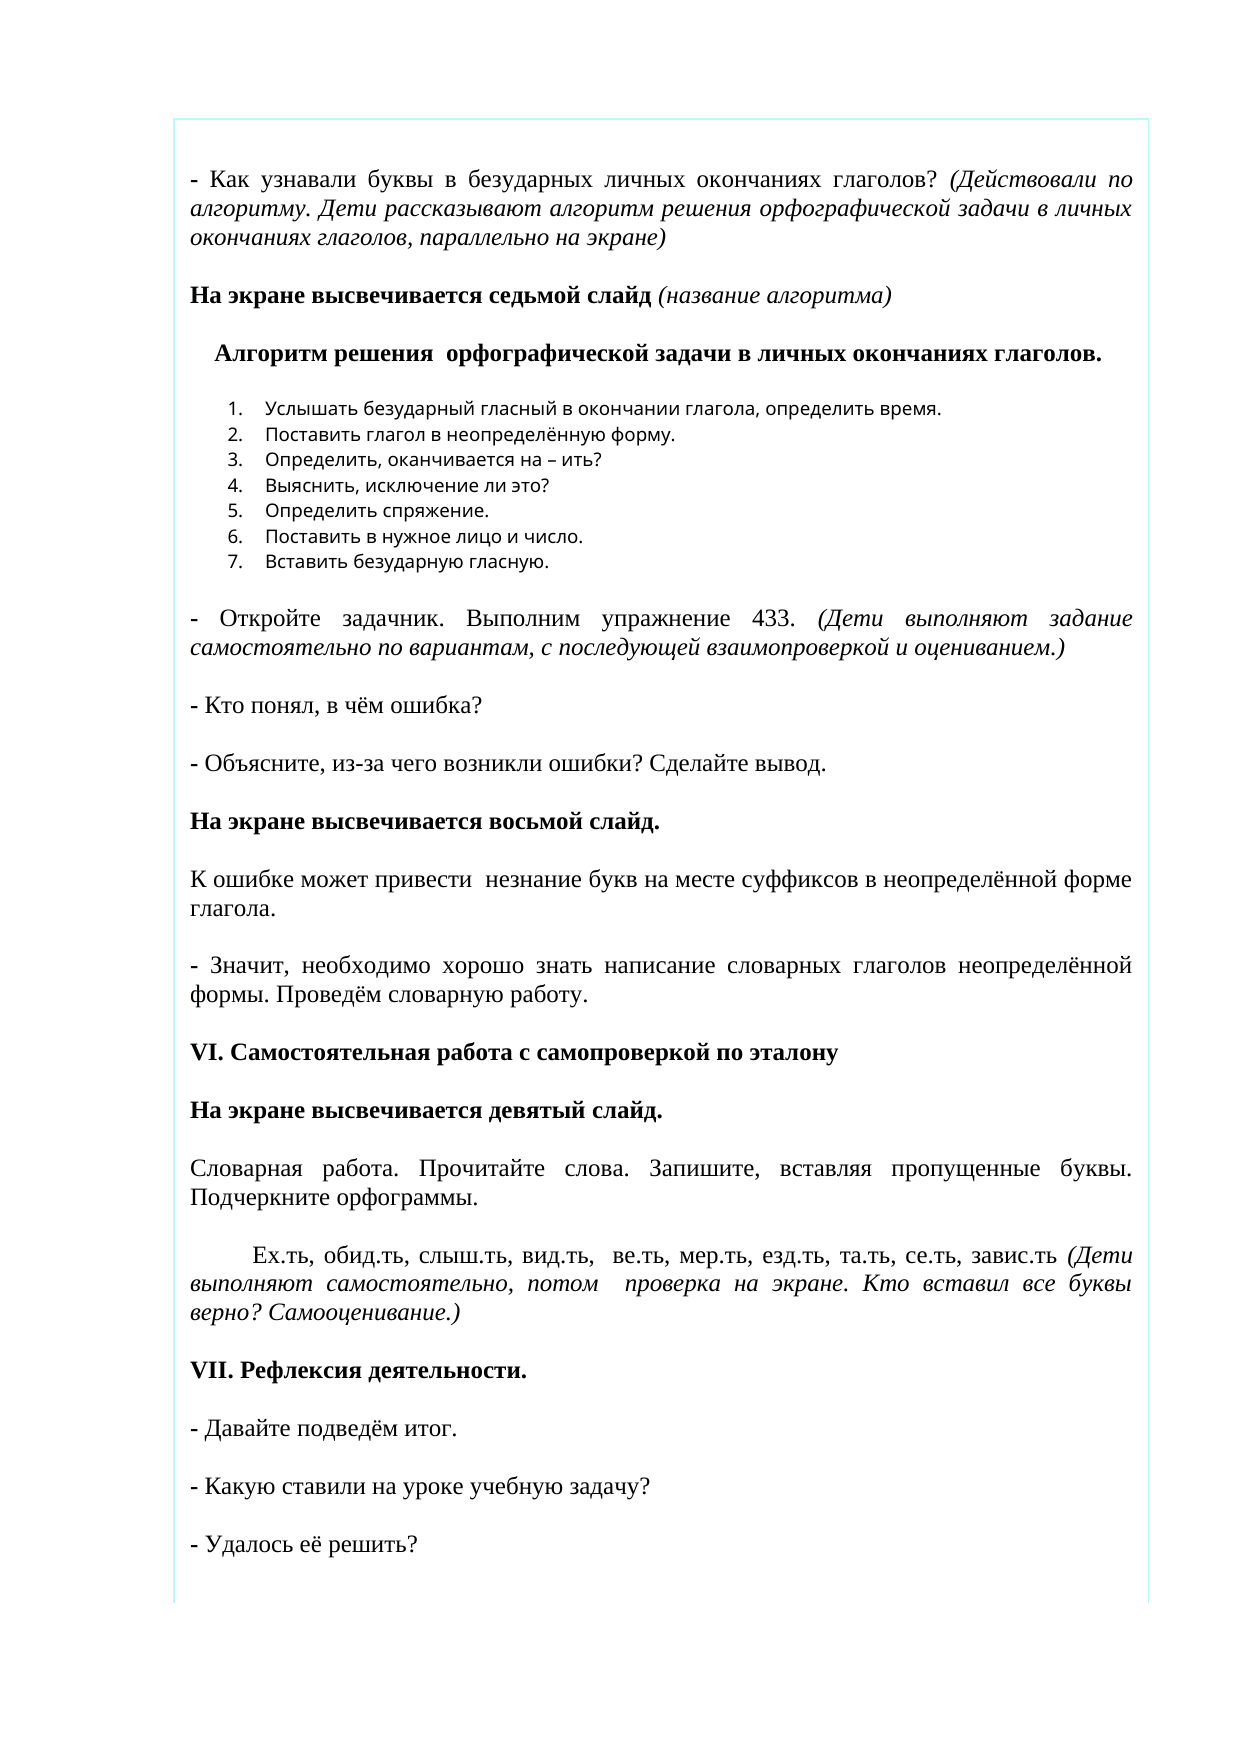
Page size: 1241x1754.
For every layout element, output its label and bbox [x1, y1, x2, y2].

table_header [175, 120, 1148, 1602]
